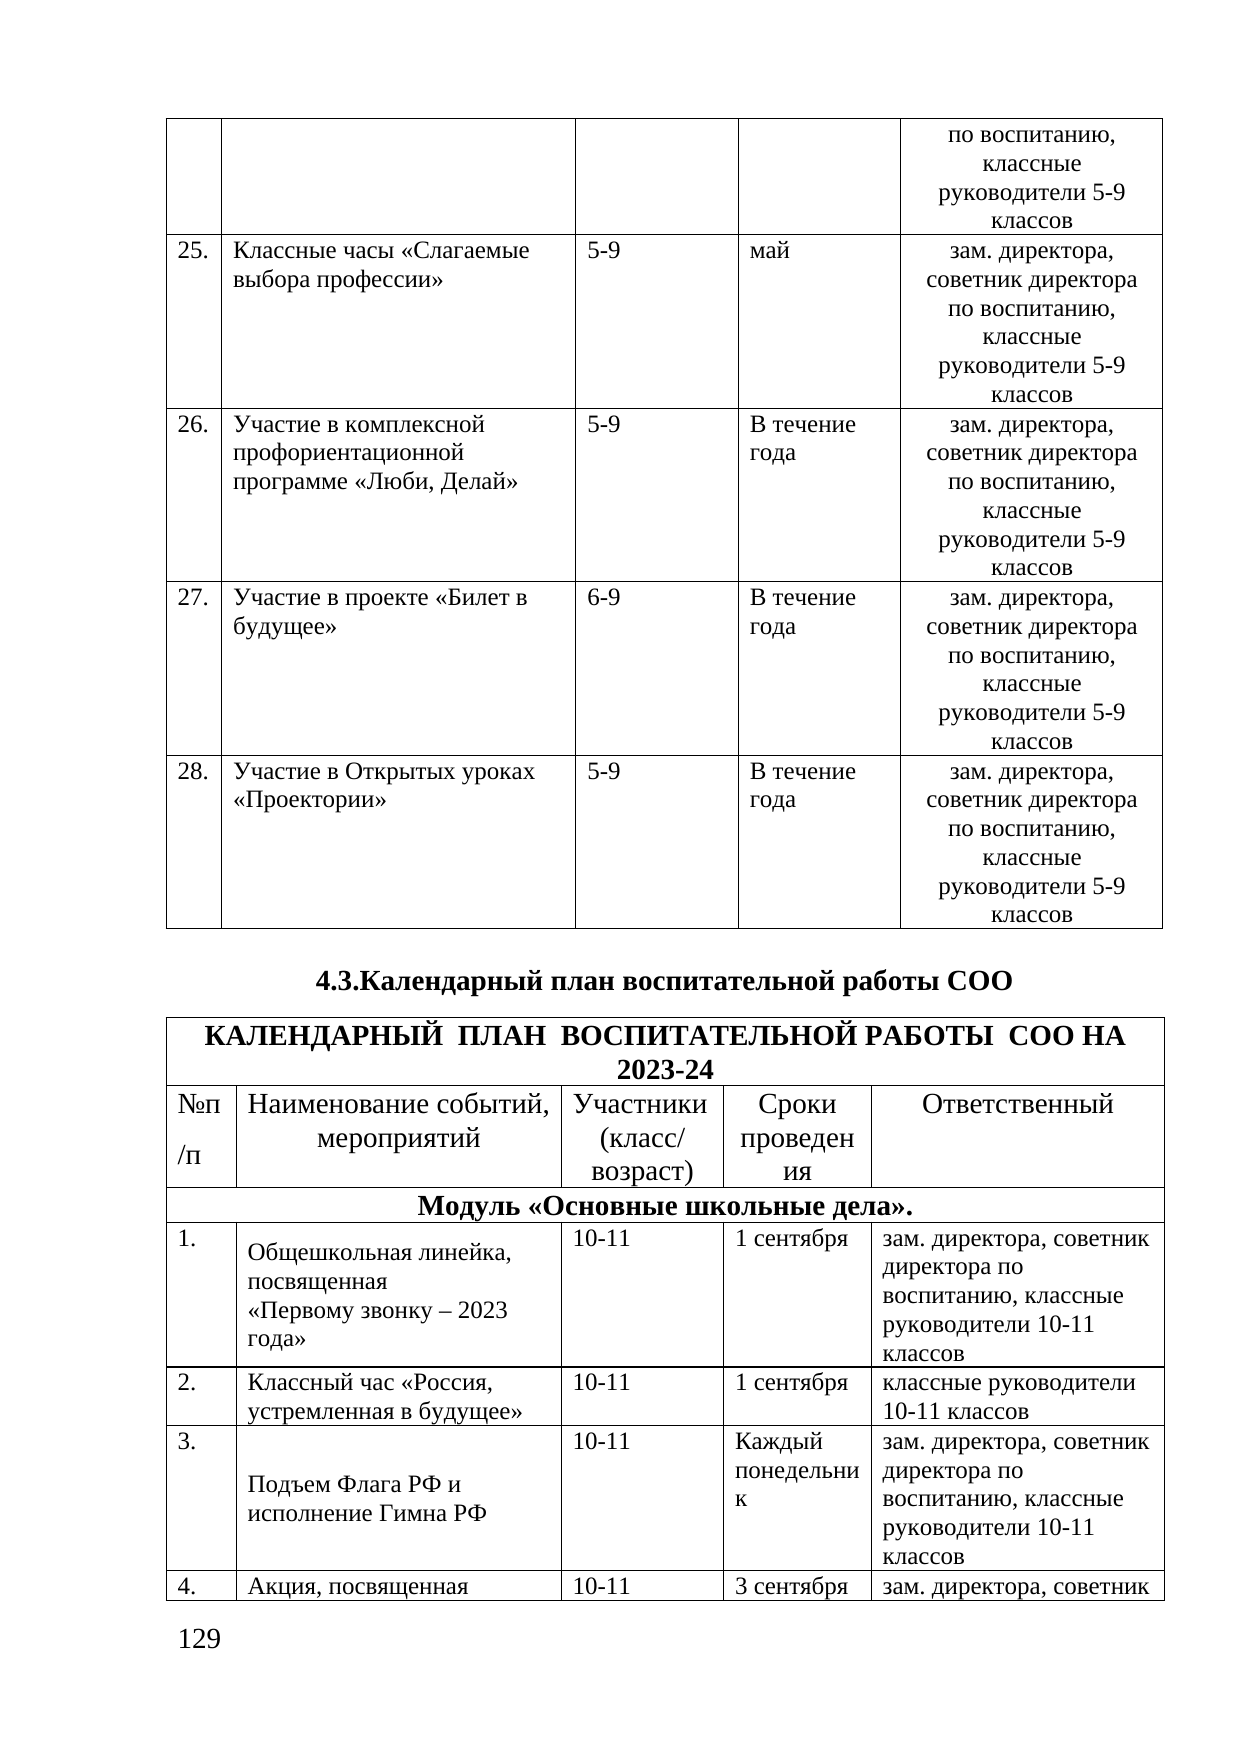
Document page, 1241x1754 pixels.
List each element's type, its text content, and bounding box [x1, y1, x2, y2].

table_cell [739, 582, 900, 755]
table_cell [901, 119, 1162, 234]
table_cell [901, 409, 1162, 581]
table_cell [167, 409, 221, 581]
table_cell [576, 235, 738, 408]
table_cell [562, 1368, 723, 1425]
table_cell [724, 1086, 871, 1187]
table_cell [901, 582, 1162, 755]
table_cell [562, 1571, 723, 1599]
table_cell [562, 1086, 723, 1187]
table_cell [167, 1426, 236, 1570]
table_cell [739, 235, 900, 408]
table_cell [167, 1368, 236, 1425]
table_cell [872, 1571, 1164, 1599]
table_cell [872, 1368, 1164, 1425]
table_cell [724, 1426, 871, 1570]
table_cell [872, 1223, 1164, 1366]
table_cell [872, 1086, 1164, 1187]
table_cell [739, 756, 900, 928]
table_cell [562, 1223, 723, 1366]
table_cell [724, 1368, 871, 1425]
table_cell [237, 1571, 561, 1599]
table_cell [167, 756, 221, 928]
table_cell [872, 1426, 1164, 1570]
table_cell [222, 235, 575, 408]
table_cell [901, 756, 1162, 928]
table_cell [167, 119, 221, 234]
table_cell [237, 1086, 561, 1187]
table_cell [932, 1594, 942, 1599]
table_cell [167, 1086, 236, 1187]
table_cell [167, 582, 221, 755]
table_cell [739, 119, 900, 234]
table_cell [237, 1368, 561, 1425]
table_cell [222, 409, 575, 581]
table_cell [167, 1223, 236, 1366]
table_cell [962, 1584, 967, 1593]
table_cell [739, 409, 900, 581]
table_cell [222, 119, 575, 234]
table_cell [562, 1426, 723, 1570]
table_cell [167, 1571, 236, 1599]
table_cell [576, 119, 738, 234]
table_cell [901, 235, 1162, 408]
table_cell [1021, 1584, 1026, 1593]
text 4.3.Календарный план воспитательной работы СОО [177, 963, 1152, 996]
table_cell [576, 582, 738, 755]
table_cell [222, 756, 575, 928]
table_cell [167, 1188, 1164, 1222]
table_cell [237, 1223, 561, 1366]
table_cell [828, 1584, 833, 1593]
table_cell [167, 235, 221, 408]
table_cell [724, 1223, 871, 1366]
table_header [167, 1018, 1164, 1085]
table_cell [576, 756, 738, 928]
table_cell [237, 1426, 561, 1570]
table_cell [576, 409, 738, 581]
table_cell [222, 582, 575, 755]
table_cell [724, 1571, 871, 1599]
